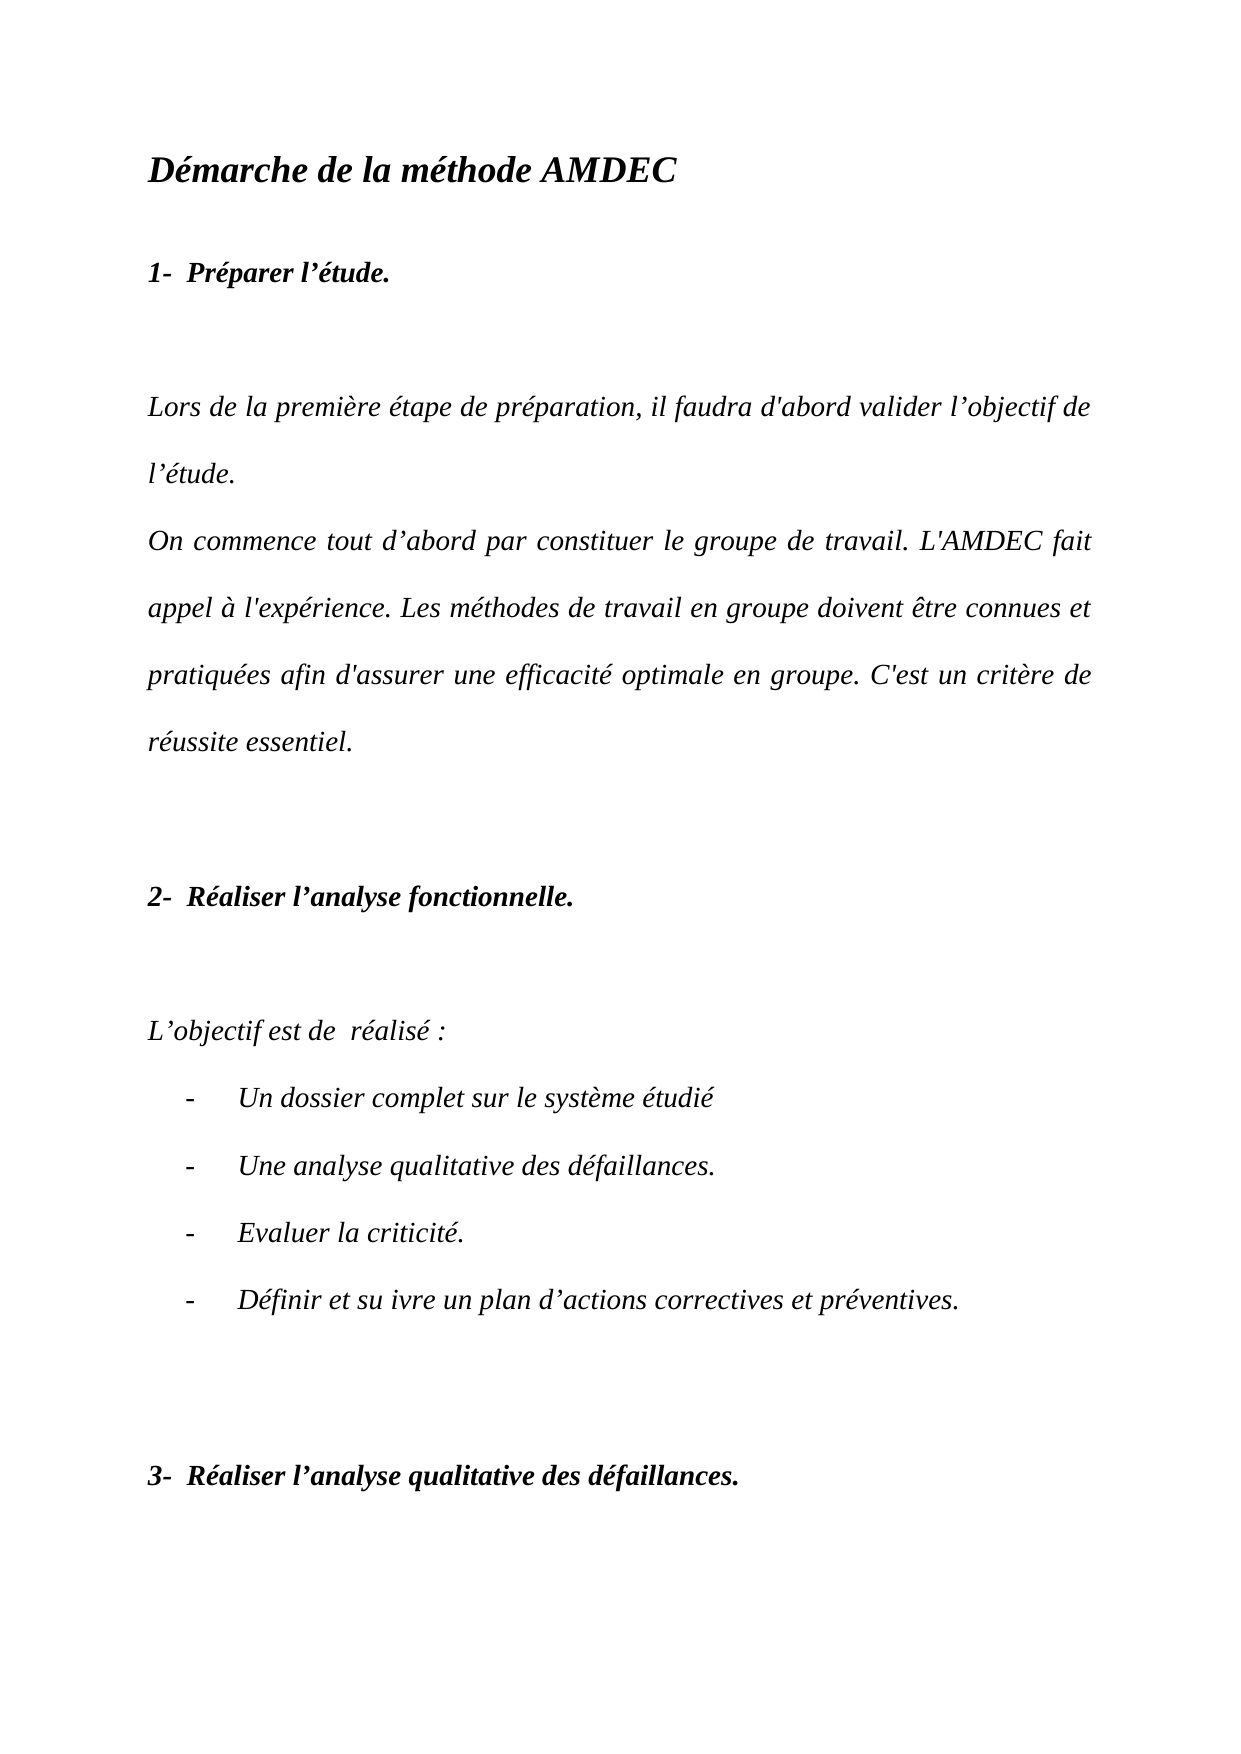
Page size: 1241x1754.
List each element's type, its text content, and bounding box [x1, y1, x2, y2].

list Définir et su ivre un plan d’actions correctives et préventives. [185, 1282, 1093, 1315]
text 1- Préparer l’étude. [148, 255, 1093, 288]
text 3- Réaliser l’analyse qualitative des défaillances. [148, 1458, 1093, 1491]
text Démarche de la méthode AMDEC [148, 148, 1093, 191]
text On commence tout d’abord par constituer le groupe de travail. L'AMDEC fait appel à l'expérience. Les méthodes de travail en groupe doivent être connues et pratiquées afin d'assurer une efficacité optimale en groupe. C'est un critère de réussite essentiel. [148, 523, 1093, 758]
text L’objectif est de réalisé : [148, 1013, 1093, 1047]
text Lors de la première étape de préparation, il faudra d'abord valider l’objectif de l’étude. [148, 389, 1093, 489]
text 2- Réaliser l’analyse fonctionnelle. [148, 879, 1093, 913]
list Une analyse qualitative des défaillances. [185, 1148, 1093, 1181]
list Evaluer la criticité. [185, 1215, 1093, 1248]
list Un dossier complet sur le système étudié [185, 1081, 1093, 1114]
